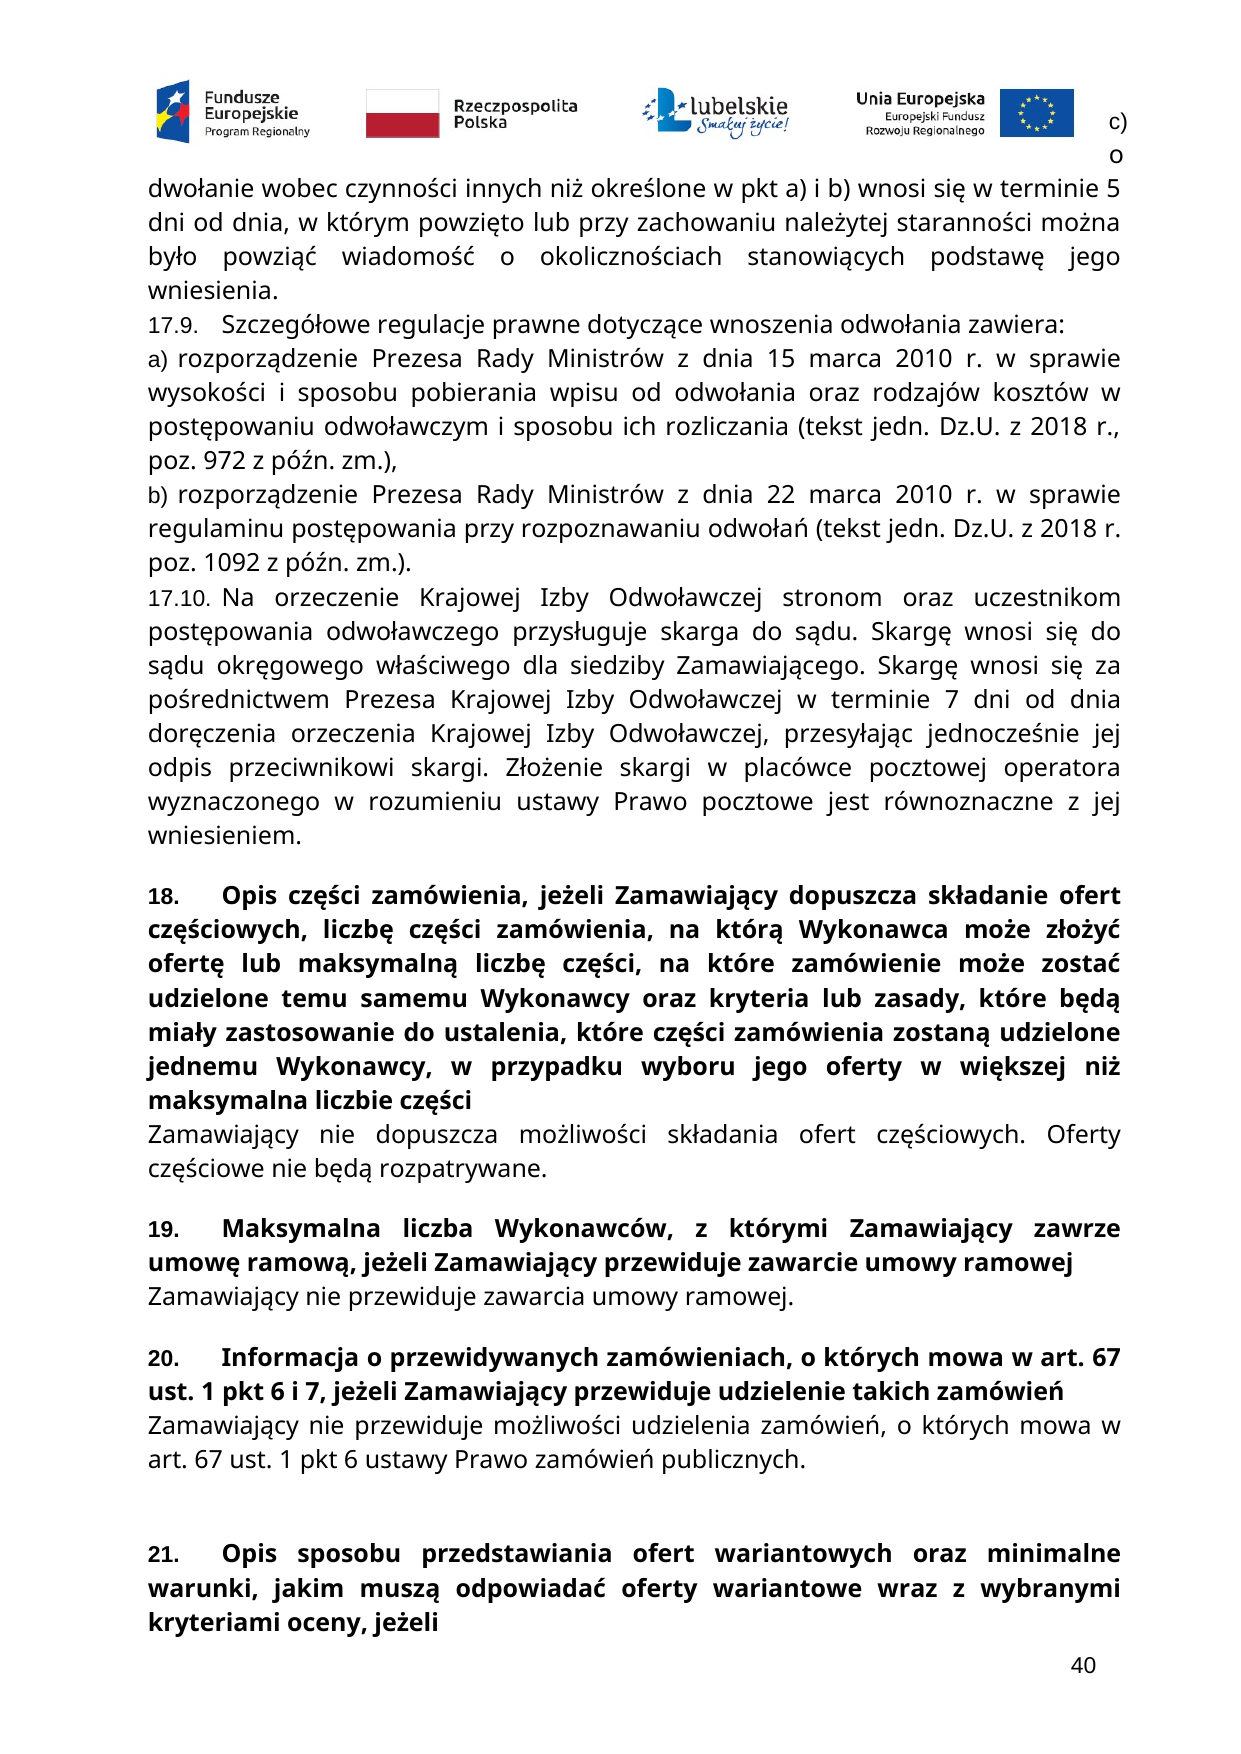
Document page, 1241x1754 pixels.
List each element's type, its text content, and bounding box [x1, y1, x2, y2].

list Maksymalna liczba Wykonawców, z którymi Zamawiający zawrze umowę ramową, jeżeli Zamawiający przewiduje zawarcie umowy ramowej [148, 1211, 1122, 1279]
list Opis sposobu przedstawiania ofert wariantowych oraz minimalne warunki, jakim muszą odpowiadać oferty wariantowe wraz z wybranymi kryteriami oceny, jeżeli [148, 1536, 1122, 1638]
list rozporządzenie Prezesa Rady Ministrów z dnia 22 marca 2010 r. w sprawie regulaminu postępowania przy rozpoznawaniu odwołań (tekst jedn. Dz.U. z 2018 r. poz. 1092 z późn. zm.). [148, 477, 1122, 579]
list Opis części zamówienia, jeżeli Zamawiający dopuszcza składanie ofert częściowych, liczbę części zamówienia, na którą Wykonawca może złożyć ofertę lub maksymalną liczbę części, na które zamówienie może zostać udzielone temu samemu Wykonawcy oraz kryteria lub zasady, które będą miały zastosowanie do ustalenia, które części zamówienia zostaną udzielone jednemu Wykonawcy, w przypadku wyboru jego oferty w większej niż maksymalna liczbie części [148, 878, 1122, 1116]
list Informacja o przewidywanych zamówieniach, o których mowa w art. 67 ust. 1 pkt 6 i 7, jeżeli Zamawiający przewiduje udzielenie takich zamówień [148, 1339, 1122, 1408]
text Zamawiający nie dopuszcza możliwości składania ofert częściowych. Oferty częściowe nie będą rozpatrywane. [148, 1116, 1122, 1184]
picture [147, 73, 1090, 169]
list odwołanie wobec czynności innych niż określone w pkt a) i b) wnosi się w terminie 5 dni od dnia, w którym powzięto lub przy zachowaniu należytej staranności można było powziąć wiadomość o okolicznościach stanowiących podstawę jego wniesienia. [148, 102, 1122, 307]
list Na orzeczenie Krajowej Izby Odwoławczej stronom oraz uczestnikom postępowania odwoławczego przysługuje skarga do sądu. Skargę wnosi się do sądu okręgowego właściwego dla siedziby Zamawiającego. Skargę wnosi się za pośrednictwem Prezesa Krajowej Izby Odwoławczej w terminie 7 dni od dnia doręczenia orzeczenia Krajowej Izby Odwoławczej, przesyłając jednocześnie jej odpis przeciwnikowi skargi. Złożenie skargi w placówce pocztowej operatora wyznaczonego w rozumieniu ustawy Prawo pocztowe jest równoznaczne z jej wniesieniem. [148, 579, 1122, 852]
text Zamawiający nie przewiduje zawarcia umowy ramowej. [148, 1279, 1122, 1313]
text Zamawiający nie przewiduje możliwości udzielenia zamówień, o których mowa w art. 67 ust. 1 pkt 6 ustawy Prawo zamówień publicznych. [148, 1408, 1122, 1476]
list Szczegółowe regulacje prawne dotyczące wnoszenia odwołania zawiera: [148, 307, 1122, 341]
list rozporządzenie Prezesa Rady Ministrów z dnia 15 marca 2010 r. w sprawie wysokości i sposobu pobierania wpisu od odwołania oraz rodzajów kosztów w postępowaniu odwoławczym i sposobu ich rozliczania (tekst jedn. Dz.U. z 2018 r., poz. 972 z późn. zm.), [148, 341, 1122, 477]
